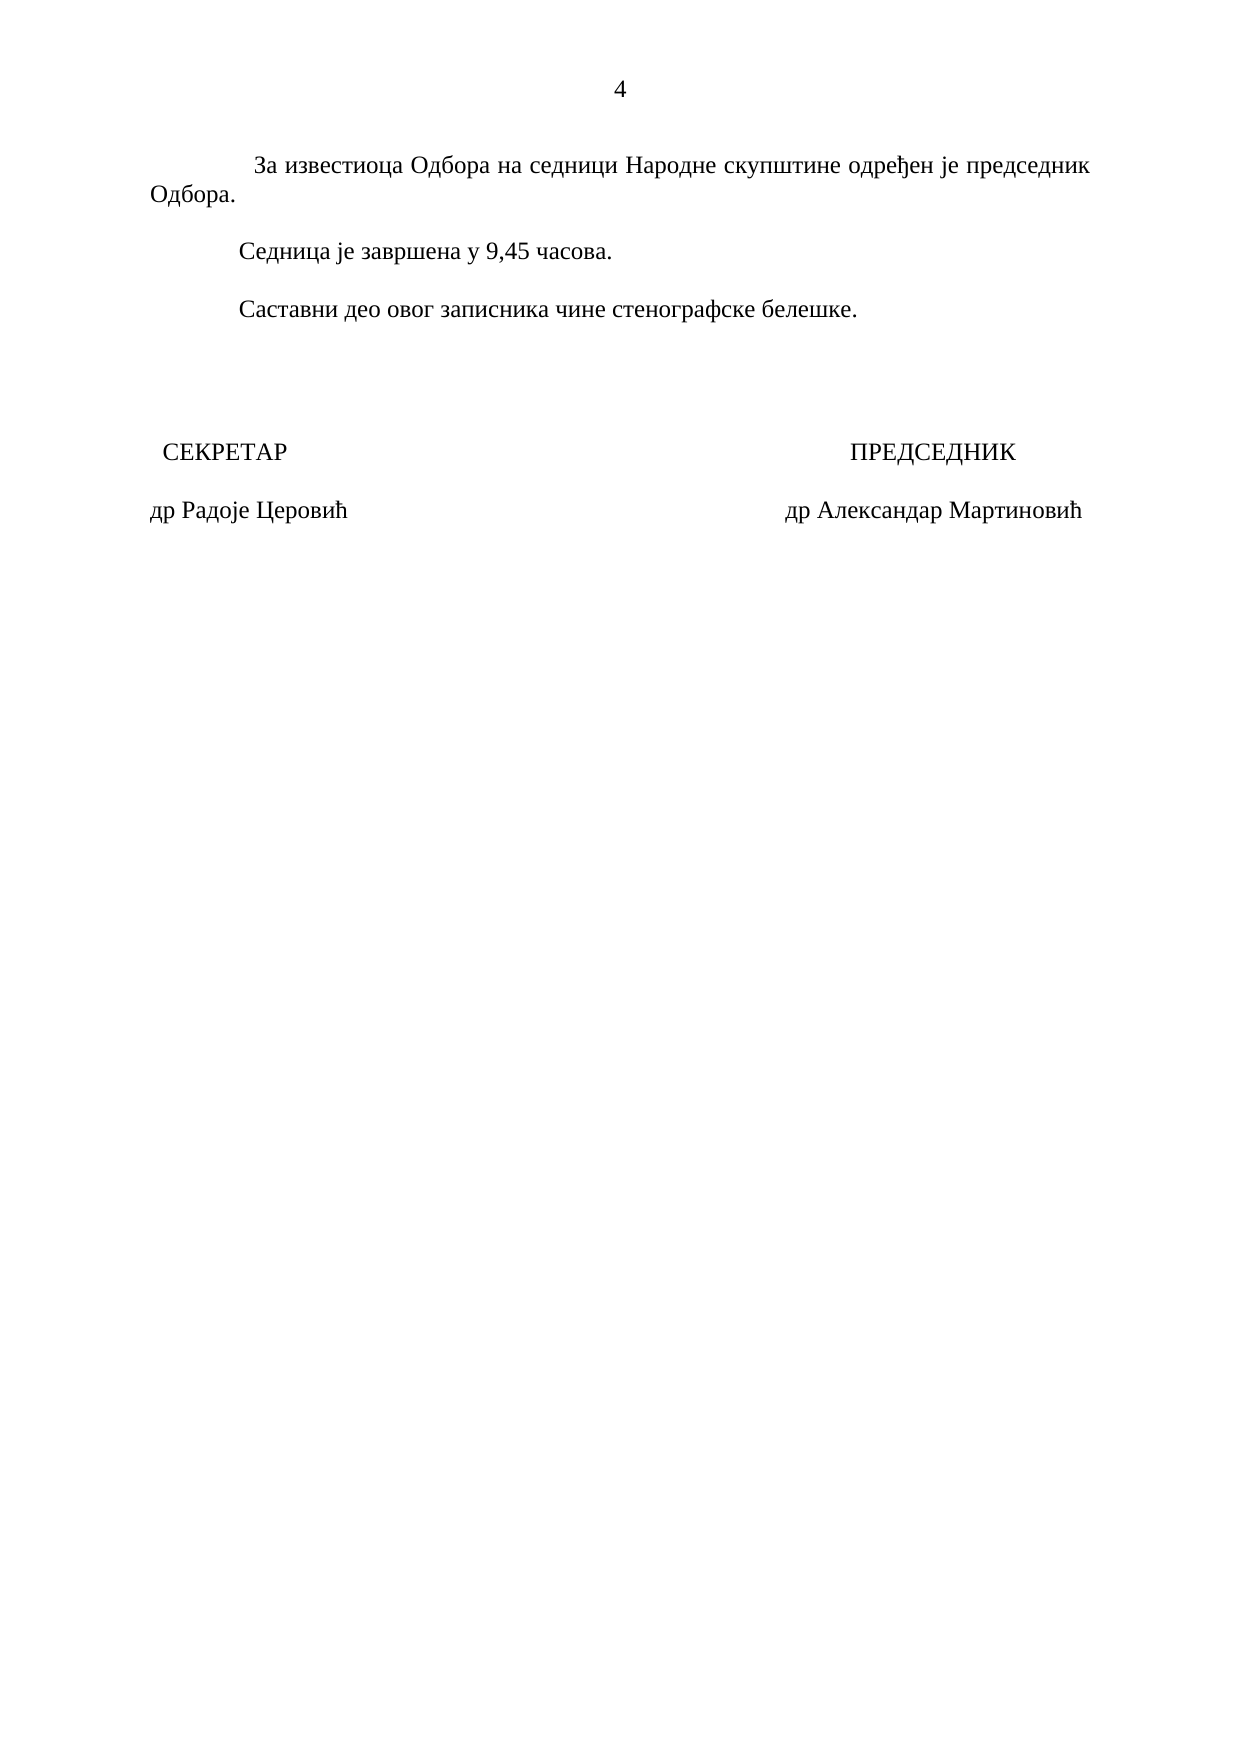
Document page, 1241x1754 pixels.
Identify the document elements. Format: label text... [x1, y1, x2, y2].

text Седница је завршена у 9,45 часова. [150, 236, 1090, 265]
text др Радоје Церовић др Александар Мартиновић [150, 495, 1090, 524]
text За известиоца Одбора на седници Народне скупштине одређен је председник Одбора. [150, 150, 1090, 207]
text Саставни део овог записника чине стенографске белешке. [150, 294, 1090, 322]
text СЕКРЕТАР ПРЕДСЕДНИК [150, 437, 1090, 466]
